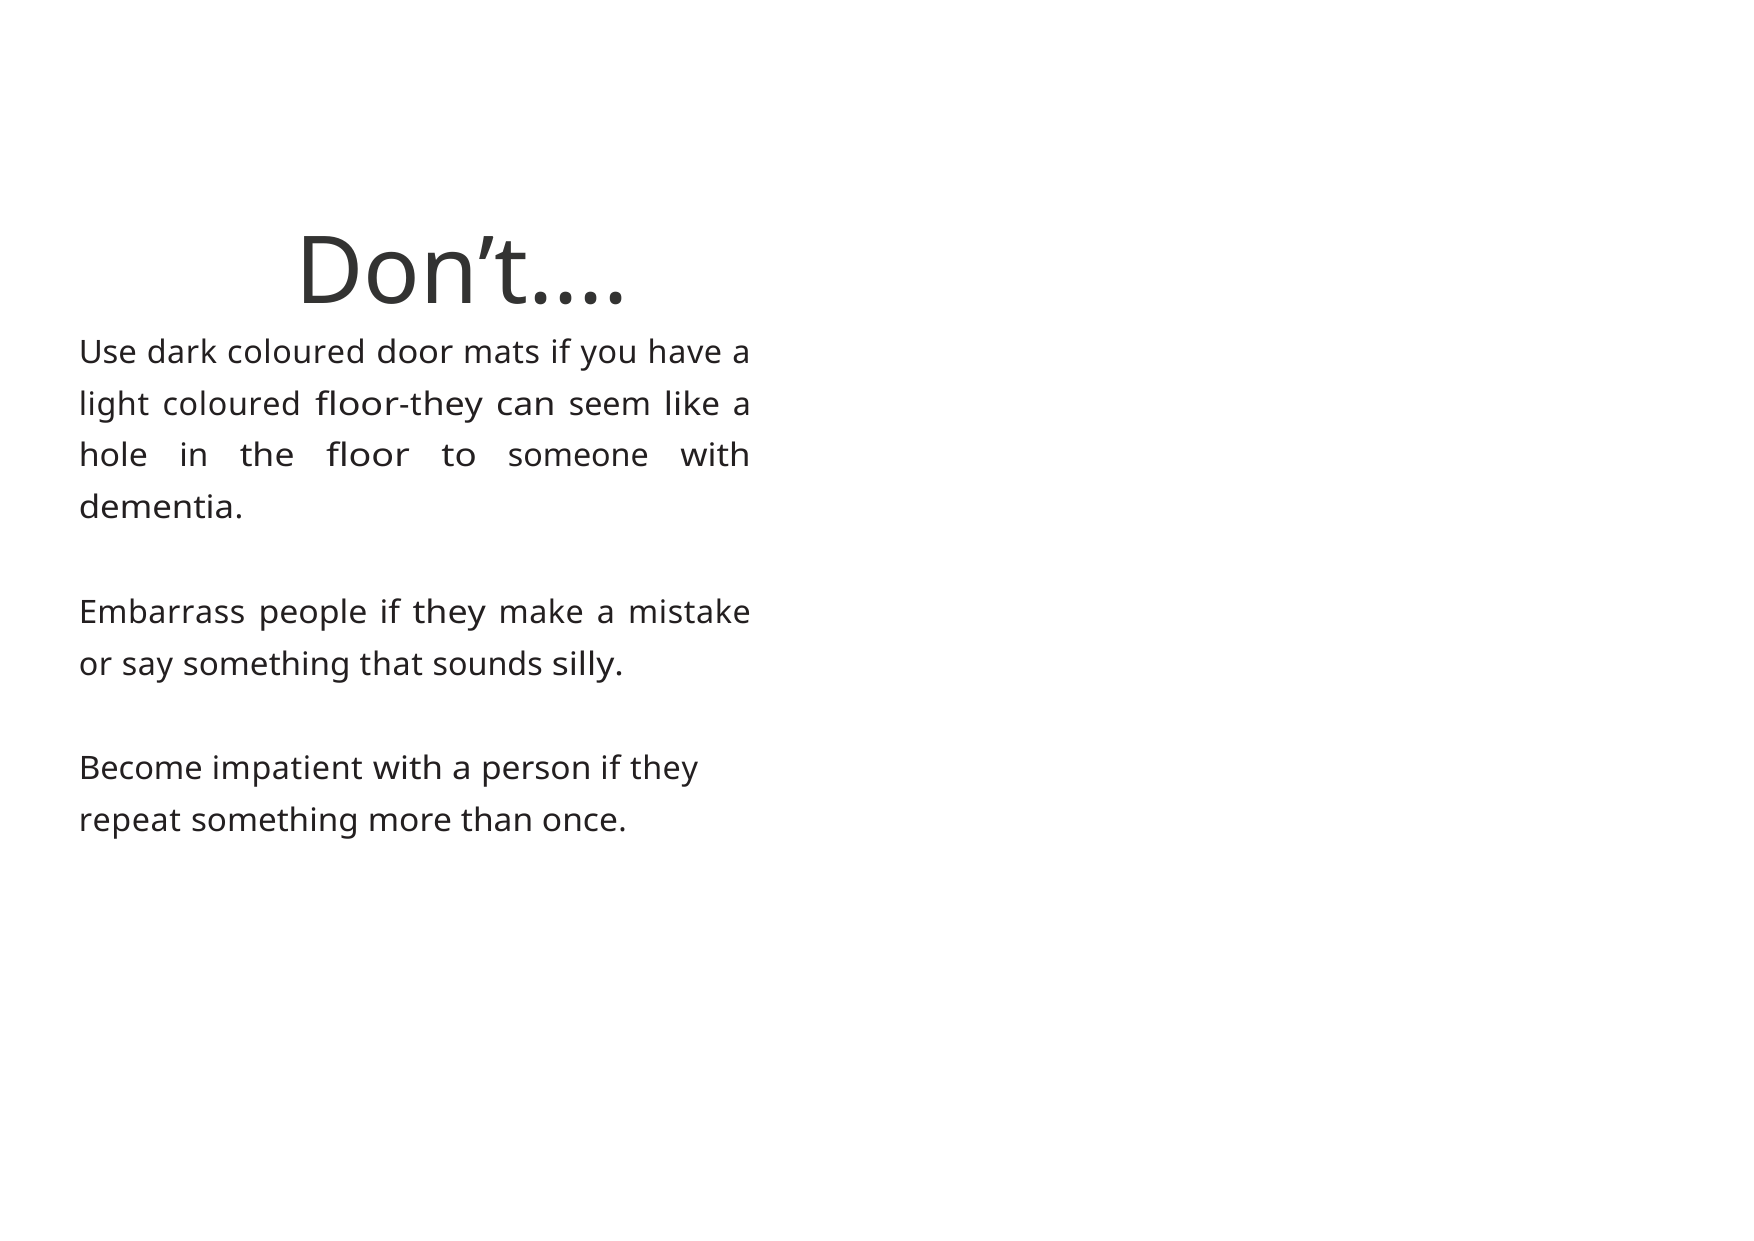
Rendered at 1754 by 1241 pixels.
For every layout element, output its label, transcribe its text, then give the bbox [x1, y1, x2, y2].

text Become impatient with a person if they repeat something more than once. [78, 745, 807, 841]
text Embarrass people if they make a mistake or say something that sounds silly. [78, 589, 751, 684]
text Use dark coloured door mats if you have a light coloured floor-they can seem like a hole in the floor to someone with dementia. [78, 329, 751, 528]
text Don’t.... [295, 220, 820, 325]
